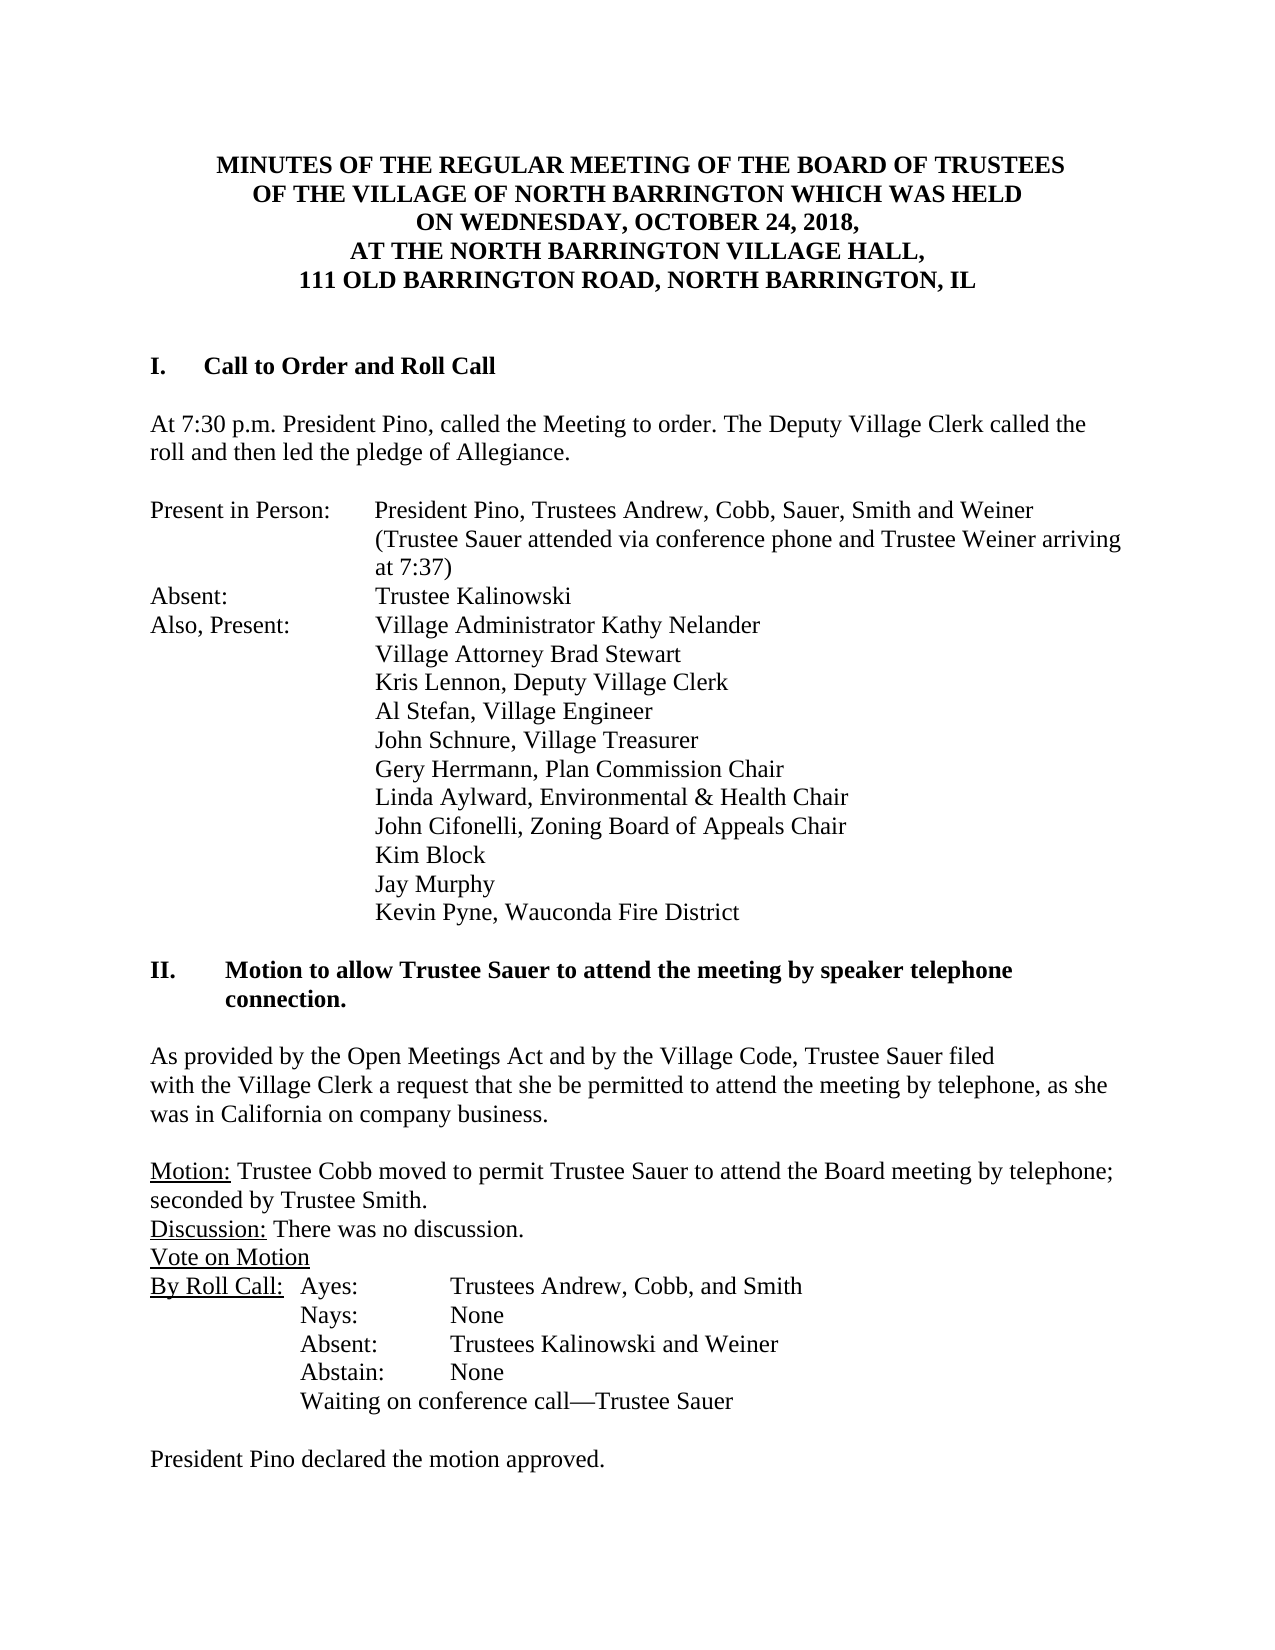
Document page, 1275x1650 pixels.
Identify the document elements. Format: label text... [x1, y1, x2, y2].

text Al Stefan, Village Engineer [150, 696, 1125, 725]
text with the Village Clerk a request that she be permitted to attend the meeting by telephone, as she [150, 1070, 1125, 1099]
subtitle Vote on Motion [150, 1242, 1125, 1271]
text 111 OLD BARRINGTON ROAD, NORTH BARRINGTON, IL [150, 265, 1125, 294]
text Linda Aylward, Environmental & Health Chair [300, 782, 1125, 811]
subtitle By Roll Call: Ayes: Trustees Andrew, Cobb, and Smith [150, 1271, 1125, 1300]
text ON WEDNESDAY, OCTOBER 24, 2018, [150, 207, 1125, 236]
text Village Attorney Brad Stewart [300, 639, 1125, 667]
text John Schnure, Village Treasurer [150, 725, 1125, 754]
text AT THE NORTH BARRINGTON VILLAGE HALL, [150, 236, 1125, 265]
text I. Call to Order and Roll Call [150, 351, 1125, 380]
text Gery Herrmann, Plan Commission Chair [300, 754, 1125, 782]
subtitle MINUTES OF THE REGULAR MEETING OF THE BOARD OF TRUSTEES [150, 150, 1125, 179]
text Absent: Trustees Kalinowski and Weiner [225, 1329, 1125, 1357]
text (Trustee Sauer attended via conference phone and Trustee Weiner arriving at 7:37) [375, 524, 1125, 581]
text II. Motion to allow Trustee Sauer to attend the meeting by speaker telephone connection. [150, 955, 1125, 1012]
text Absent: Trustee Kalinowski [150, 581, 1125, 610]
text Waiting on conference call—Trustee Sauer [150, 1386, 1125, 1415]
text was in California on company business. [150, 1099, 1125, 1127]
text At 7:30 p.m. President Pino, called the Meeting to order. The Deputy Village Clerk called the roll and then led the pledge of Allegiance. [150, 409, 1125, 466]
text OF THE VILLAGE OF NORTH BARRINGTON WHICH WAS HELD [150, 179, 1125, 207]
text Jay Murphy [300, 869, 1125, 897]
text Motion: Trustee Cobb moved to permit Trustee Sauer to attend the Board meeting by telephone; seconded by Trustee Smith. [150, 1156, 1125, 1214]
text Kevin Pyne, Wauconda Fire District [300, 897, 1125, 926]
text Kim Block [300, 840, 1125, 869]
text Kris Lennon, Deputy Village Clerk [300, 667, 1125, 696]
text As provided by the Open Meetings Act and by the Village Code, Trustee Sauer filed [150, 1041, 1125, 1070]
text Discussion: There was no discussion. [150, 1214, 1125, 1242]
text Also, Present: Village Administrator Kathy Nelander [150, 610, 1125, 639]
text Abstain: None [225, 1357, 1125, 1386]
text Present in Person: President Pino, Trustees Andrew, Cobb, Sauer, Smith and Weiner [150, 495, 1125, 524]
text Nays: None [150, 1300, 1125, 1329]
text John Cifonelli, Zoning Board of Appeals Chair [300, 811, 1125, 840]
text President Pino declared the motion approved. [150, 1444, 1125, 1472]
